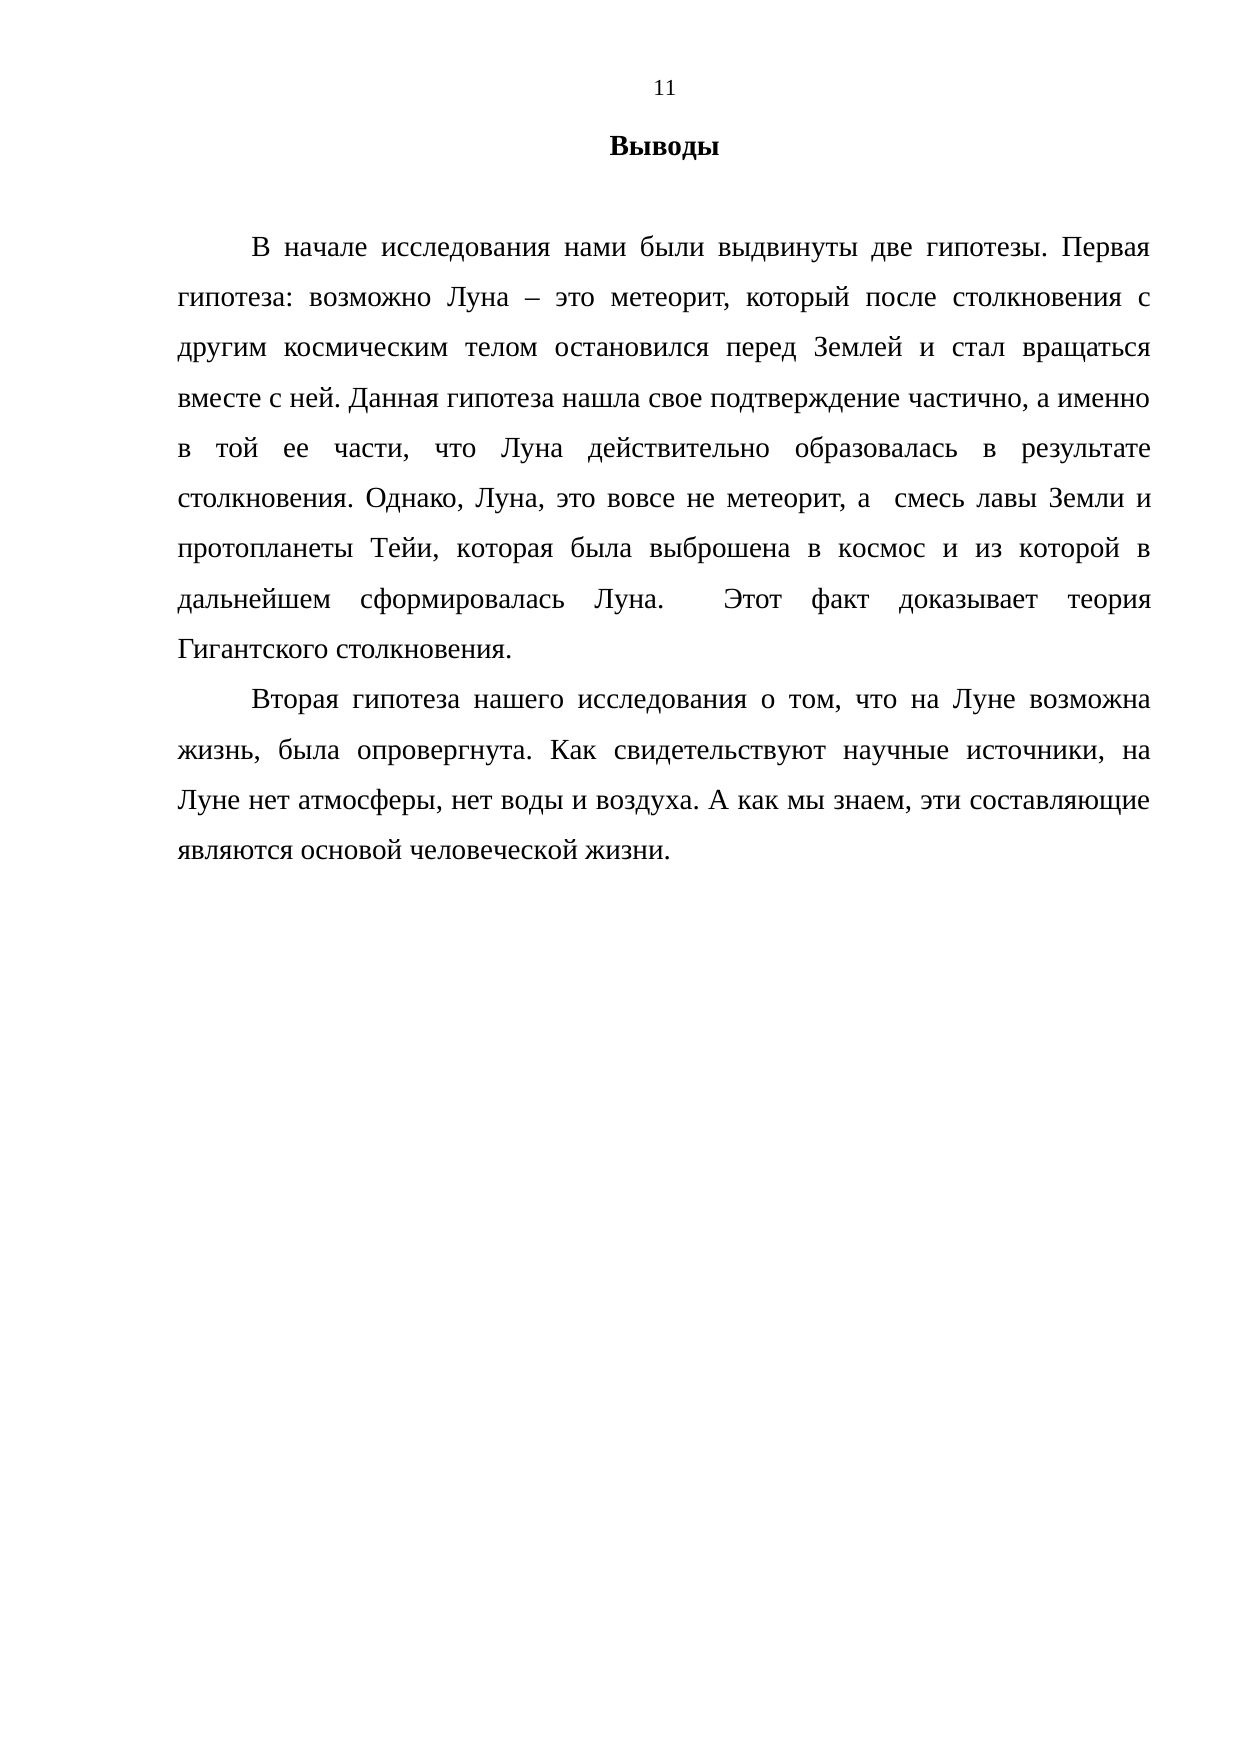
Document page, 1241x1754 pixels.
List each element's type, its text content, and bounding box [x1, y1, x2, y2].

text Выводы [177, 128, 1152, 162]
text Вторая гипотеза нашего исследования о том, что на Луне возможна жизнь, была опровергнута. Как свидетельствуют научные источники, на Луне нет атмосферы, нет воды и воздуха. А как мы знаем, эти составляющие являются основой человеческой жизни. [177, 682, 1152, 866]
text В начале исследования нами были выдвинуты две гипотезы. Первая гипотеза: возможно Луна – это метеорит, который после столкновения с другим космическим телом остановился перед Землей и стал вращаться вместе с ней. Данная гипотеза нашла свое подтверждение частично, а именно в той ее части, что Луна действительно образовалась в результате столкновения. Однако, Луна, это вовсе не метеорит, а смесь лавы Земли и протопланеты Тейи, которая была выброшена в космос и из которой в дальнейшем сформировалась Луна. Этот факт доказывает теория Гигантского столкновения. [177, 229, 1152, 665]
